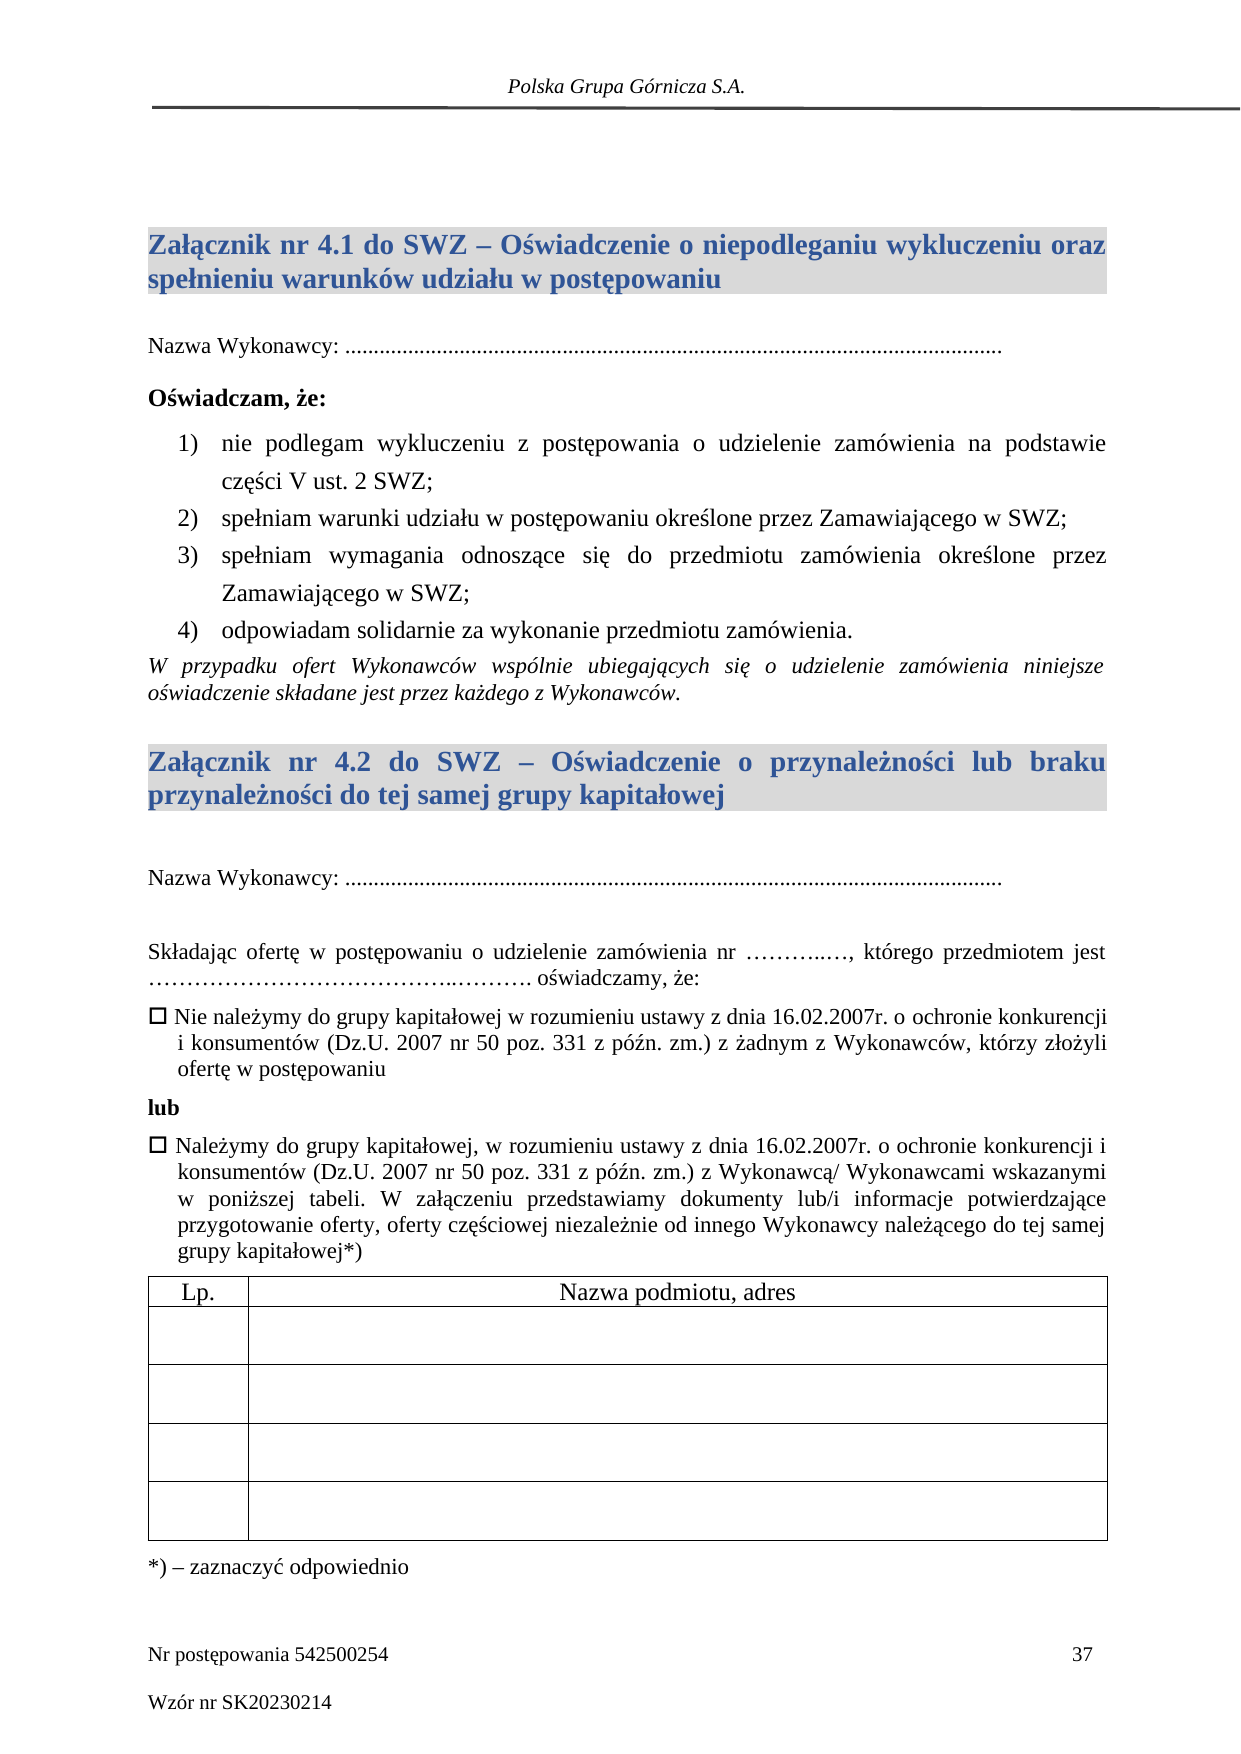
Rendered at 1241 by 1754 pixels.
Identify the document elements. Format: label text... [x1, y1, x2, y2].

table_cell [149, 1365, 248, 1423]
text Nie należymy do grupy kapitałowej w rozumieniu ustawy z dnia 16.02.2007r. o ochronie konkurencji i konsumentów (Dz.U. 2007 nr 50 poz. 331 z późn. zm.) z żadnym z Wykonawców, którzy złożyli ofertę w postępowaniu [148, 1003, 1107, 1082]
list odpowiadam solidarnie za wykonanie przedmiotu zamówienia. [177, 615, 1107, 644]
text Należymy do grupy kapitałowej, w rozumieniu ustawy z dnia 16.02.2007r. o ochronie konkurencji i konsumentów (Dz.U. 2007 nr 50 poz. 331 z późn. zm.) z Wykonawcą/ Wykonawcami wskazanymi w poniższej tabeli. W załączeniu przedstawiamy dokumenty lub/i informacje potwierdzające przygotowanie oferty, oferty częściowej niezależnie od innego Wykonawcy należącego do tej samej grupy kapitałowej*) [148, 1132, 1107, 1264]
table_cell [249, 1365, 1107, 1423]
text Nazwa Wykonawcy: ................................................................................................................... [148, 333, 1107, 359]
text lub [148, 1094, 1107, 1120]
table_cell [249, 1482, 1107, 1540]
subtitle Załącznik nr 4.1 do SWZ – Oświadczenie o niepodleganiu wykluczeniu oraz spełnieniu warunków udziału w postępowaniu [148, 227, 1107, 294]
table_cell [249, 1307, 1107, 1364]
text Oświadczam, że: [148, 383, 1107, 412]
text Nazwa Wykonawcy: ................................................................................................................... [148, 863, 1107, 890]
table_cell [149, 1482, 248, 1540]
table_cell [149, 1424, 248, 1481]
list spełniam wymagania odnoszące się do przedmiotu zamówienia określone przez Zamawiającego w SWZ; [177, 540, 1107, 606]
table_cell [249, 1424, 1107, 1481]
subtitle Załącznik nr 4.2 do SWZ – Oświadczenie o przynależności lub braku przynależności do tej samej grupy kapitałowej [148, 744, 1107, 811]
text Składając ofertę w postępowaniu o udzielenie zamówienia nr ………..…, którego przedmiotem jest …………………………………..………. oświadczamy, że: [148, 938, 1107, 991]
table_header Lp. [149, 1277, 248, 1306]
table_cell [149, 1307, 248, 1364]
list nie podlegam wykluczeniu z postępowania o udzielenie zamówienia na podstawie części V ust. 2 SWZ; [177, 428, 1107, 494]
text W przypadku ofert Wykonawców wspólnie ubiegających się o udzielenie zamówienia niniejsze oświadczenie składane jest przez każdego z Wykonawców. [148, 652, 1107, 705]
list spełniam warunki udziału w postępowaniu określone przez Zamawiającego w SWZ; [177, 503, 1107, 532]
table_header Nazwa podmiotu, adres [249, 1277, 1107, 1306]
text *) – zaznaczyć odpowiednio [148, 1553, 1107, 1579]
